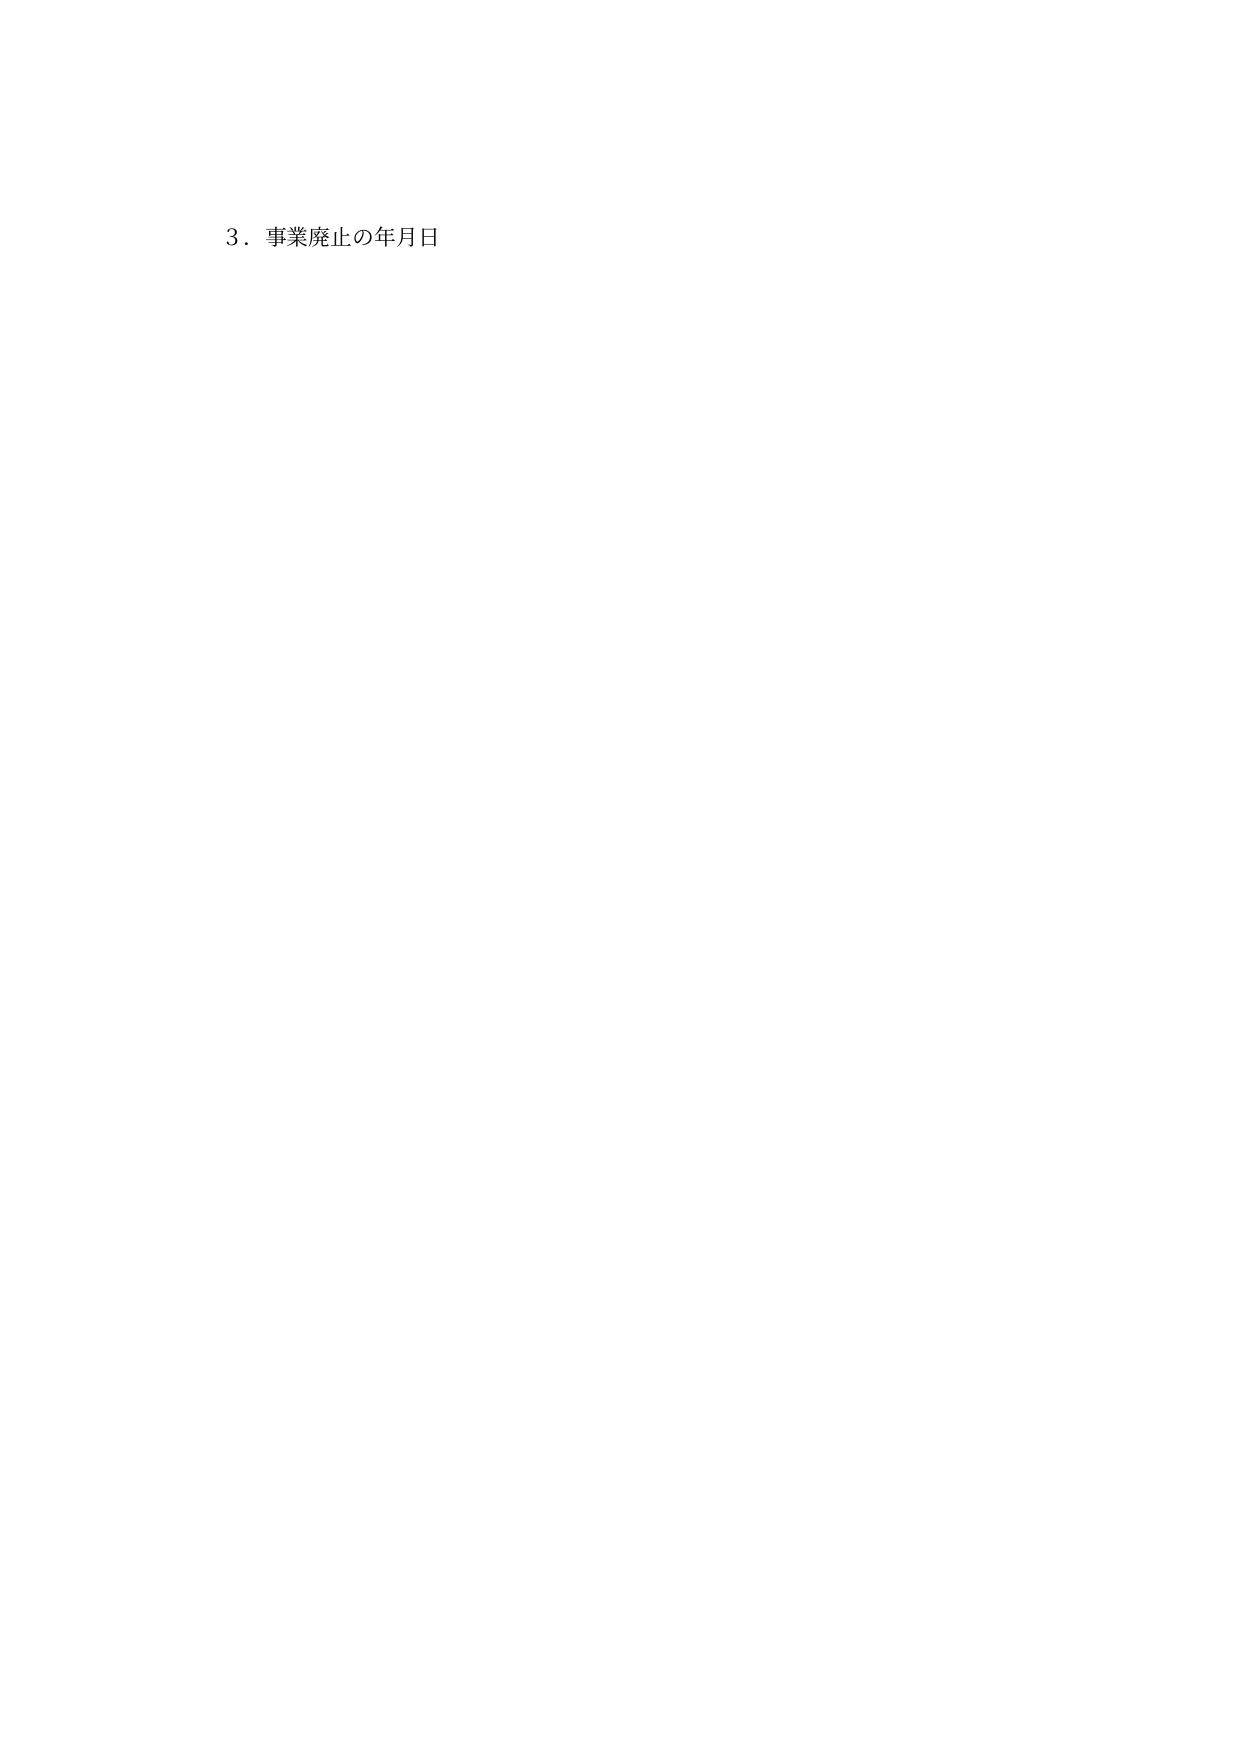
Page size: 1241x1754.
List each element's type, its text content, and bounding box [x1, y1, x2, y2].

text ３．事業廃止の年月日 [177, 217, 1063, 254]
